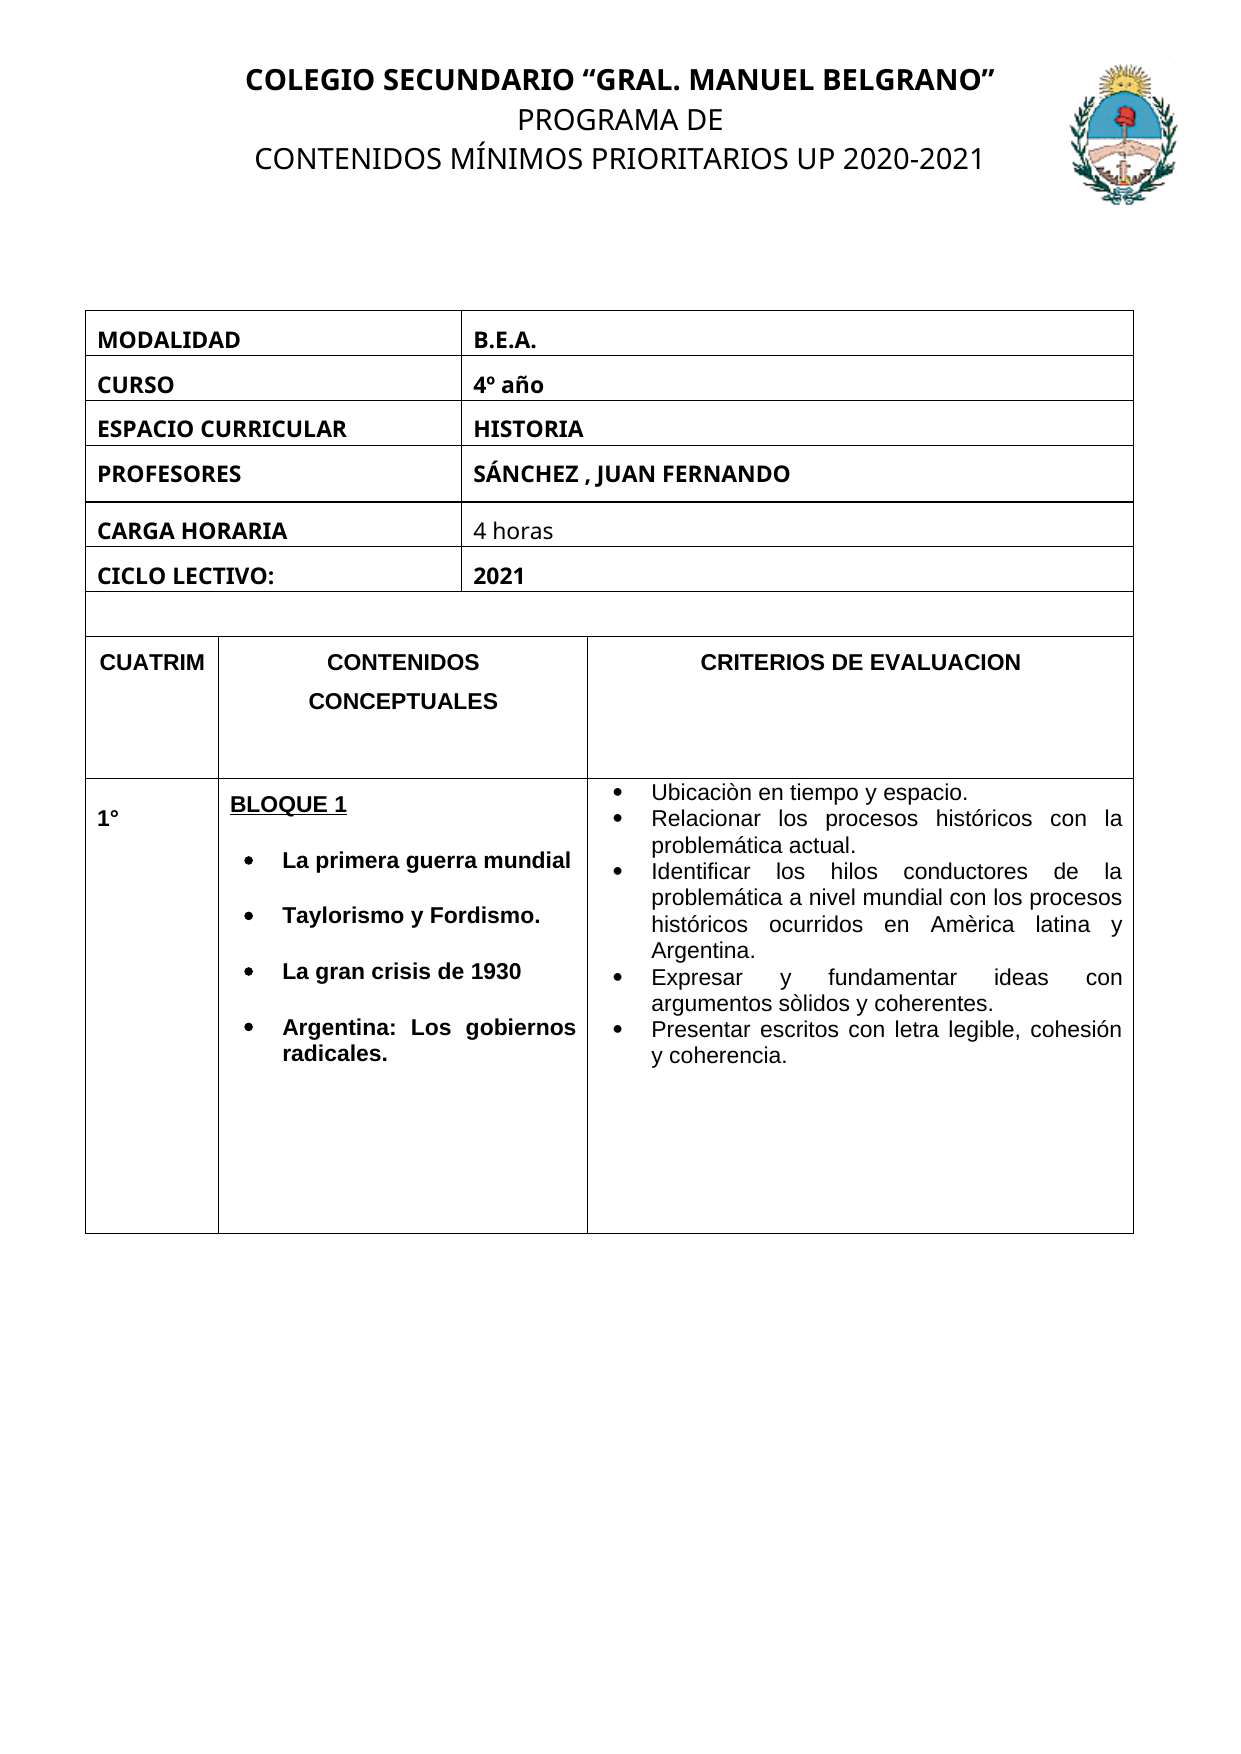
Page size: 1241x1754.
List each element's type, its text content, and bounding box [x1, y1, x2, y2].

table_header B.E.A. [462, 311, 1133, 355]
table_cell CARGA HORARIA [86, 503, 461, 546]
table_cell 2021 [462, 547, 1133, 591]
table_cell BLOQUE 1 La primera guerra mundial Taylorismo y Fordismo. La gran crisis de 1930 Argentina: Los gobiernos radicales. [219, 779, 587, 1233]
table_cell 4º año [462, 356, 1133, 400]
table_cell CURSO [86, 356, 461, 400]
table_cell CRITERIOS DE EVALUACION [588, 637, 1133, 778]
table_header MODALIDAD [86, 311, 461, 355]
table_cell PROFESORES [86, 446, 461, 501]
table_cell CONTENIDOS CONCEPTUALES [219, 637, 587, 778]
table_cell CICLO LECTIVO: [86, 547, 461, 591]
text CONTENIDOS MÍNIMOS PRIORITARIOS UP 2020-2021 [177, 138, 1045, 178]
table_cell 4 horas [462, 503, 1133, 546]
table_cell HISTORIA [462, 401, 1133, 444]
table_cell Ubicaciòn en tiempo y espacio. Relacionar los procesos históricos con la problemática actual. Identificar los hilos conductores de la problemática a nivel mundial con los procesos históricos ocurridos en Amèrica latina y Argentina. Expresar y fundamentar ideas con argumentos sòlidos y coherentes. Presentar escritos con letra legible, cohesión y coherencia. [588, 779, 1133, 1233]
table_cell ESPACIO CURRICULAR [86, 401, 461, 444]
table_cell [86, 592, 1133, 636]
text COLEGIO SECUNDARIO “GRAL. MANUEL BELGRANO” [177, 59, 1063, 99]
table_cell SÁNCHEZ , JUAN FERNANDO [462, 446, 1133, 501]
picture [1045, 61, 1201, 208]
table_cell 1° [86, 779, 218, 1233]
table_cell CUATRIM [86, 637, 218, 778]
text PROGRAMA DE [177, 99, 1045, 138]
